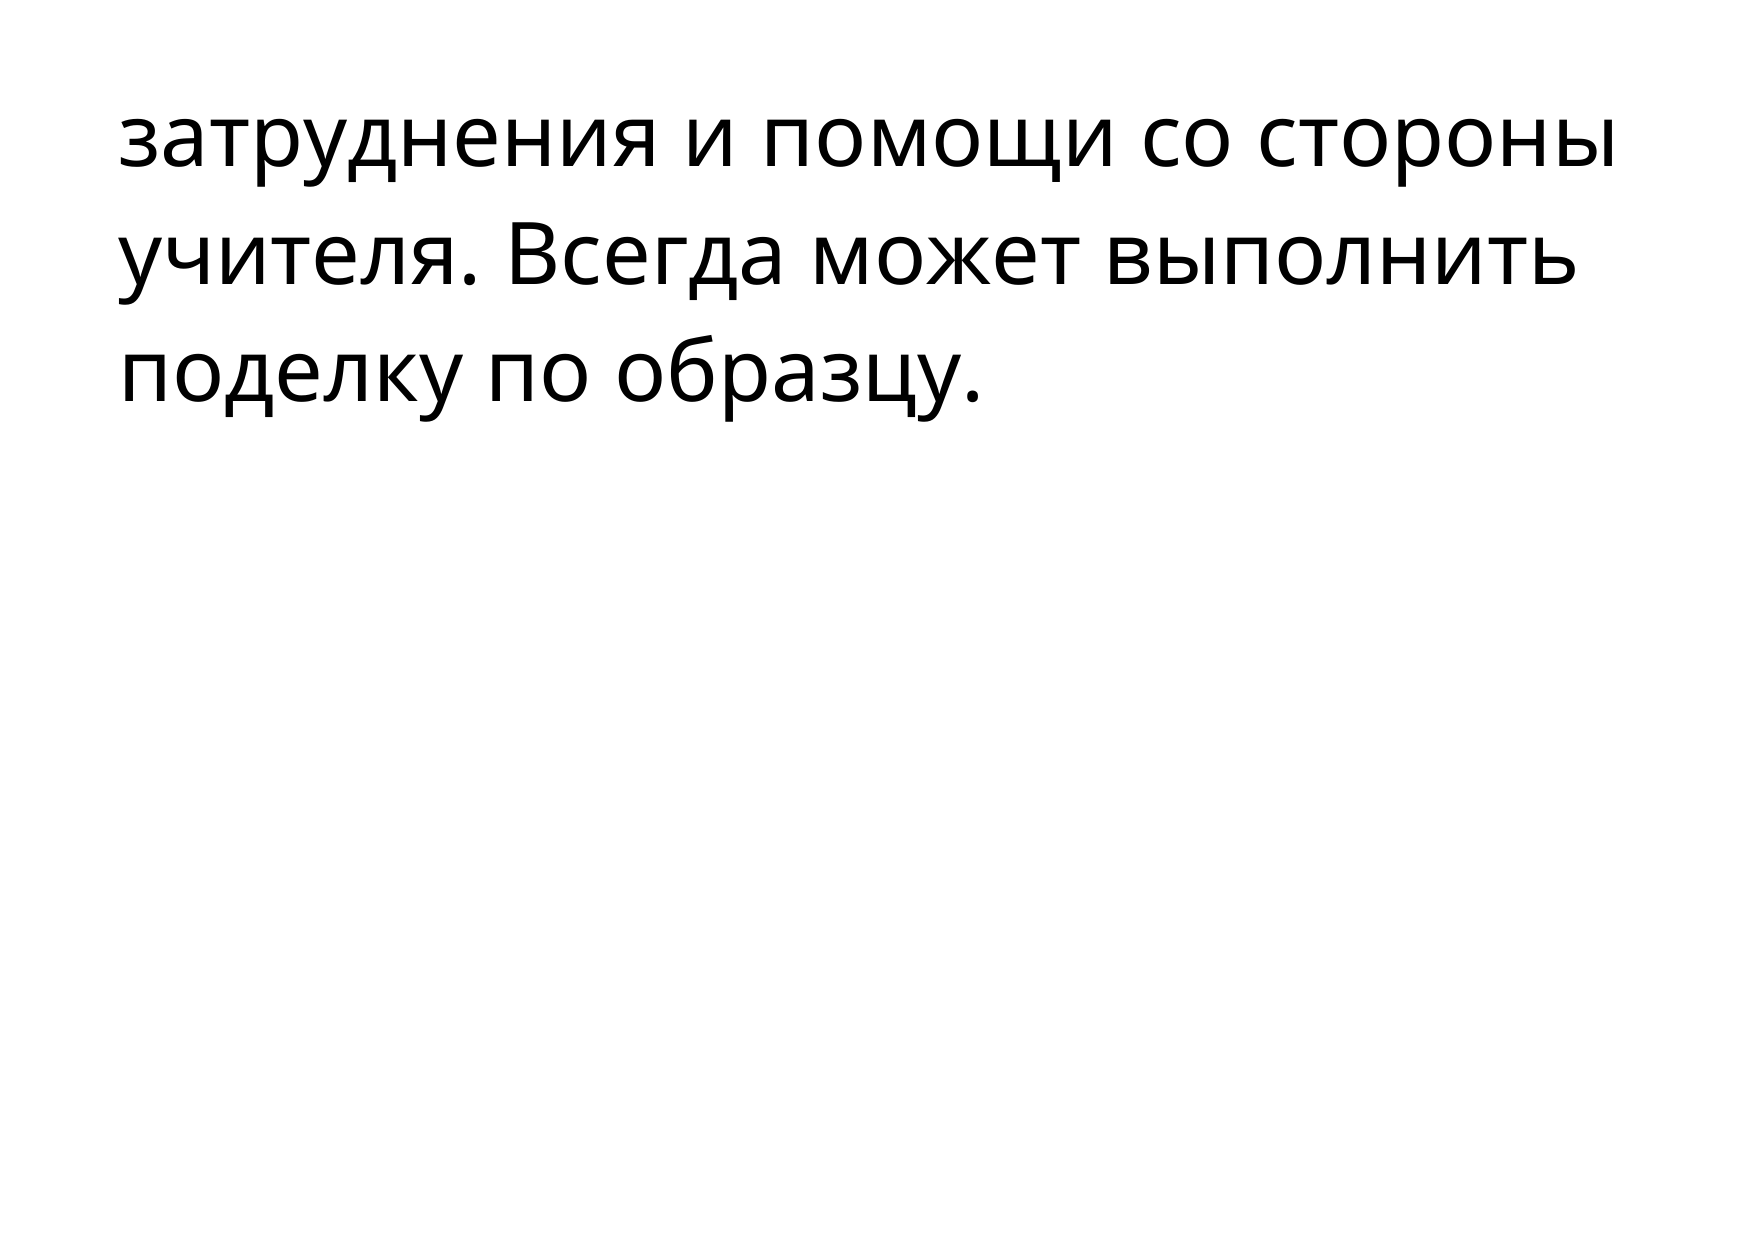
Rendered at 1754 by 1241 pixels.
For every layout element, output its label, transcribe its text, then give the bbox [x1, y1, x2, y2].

text затруднения и помощи со стороны учителя. Всегда может выполнить поделку по образцу. [118, 74, 1636, 427]
